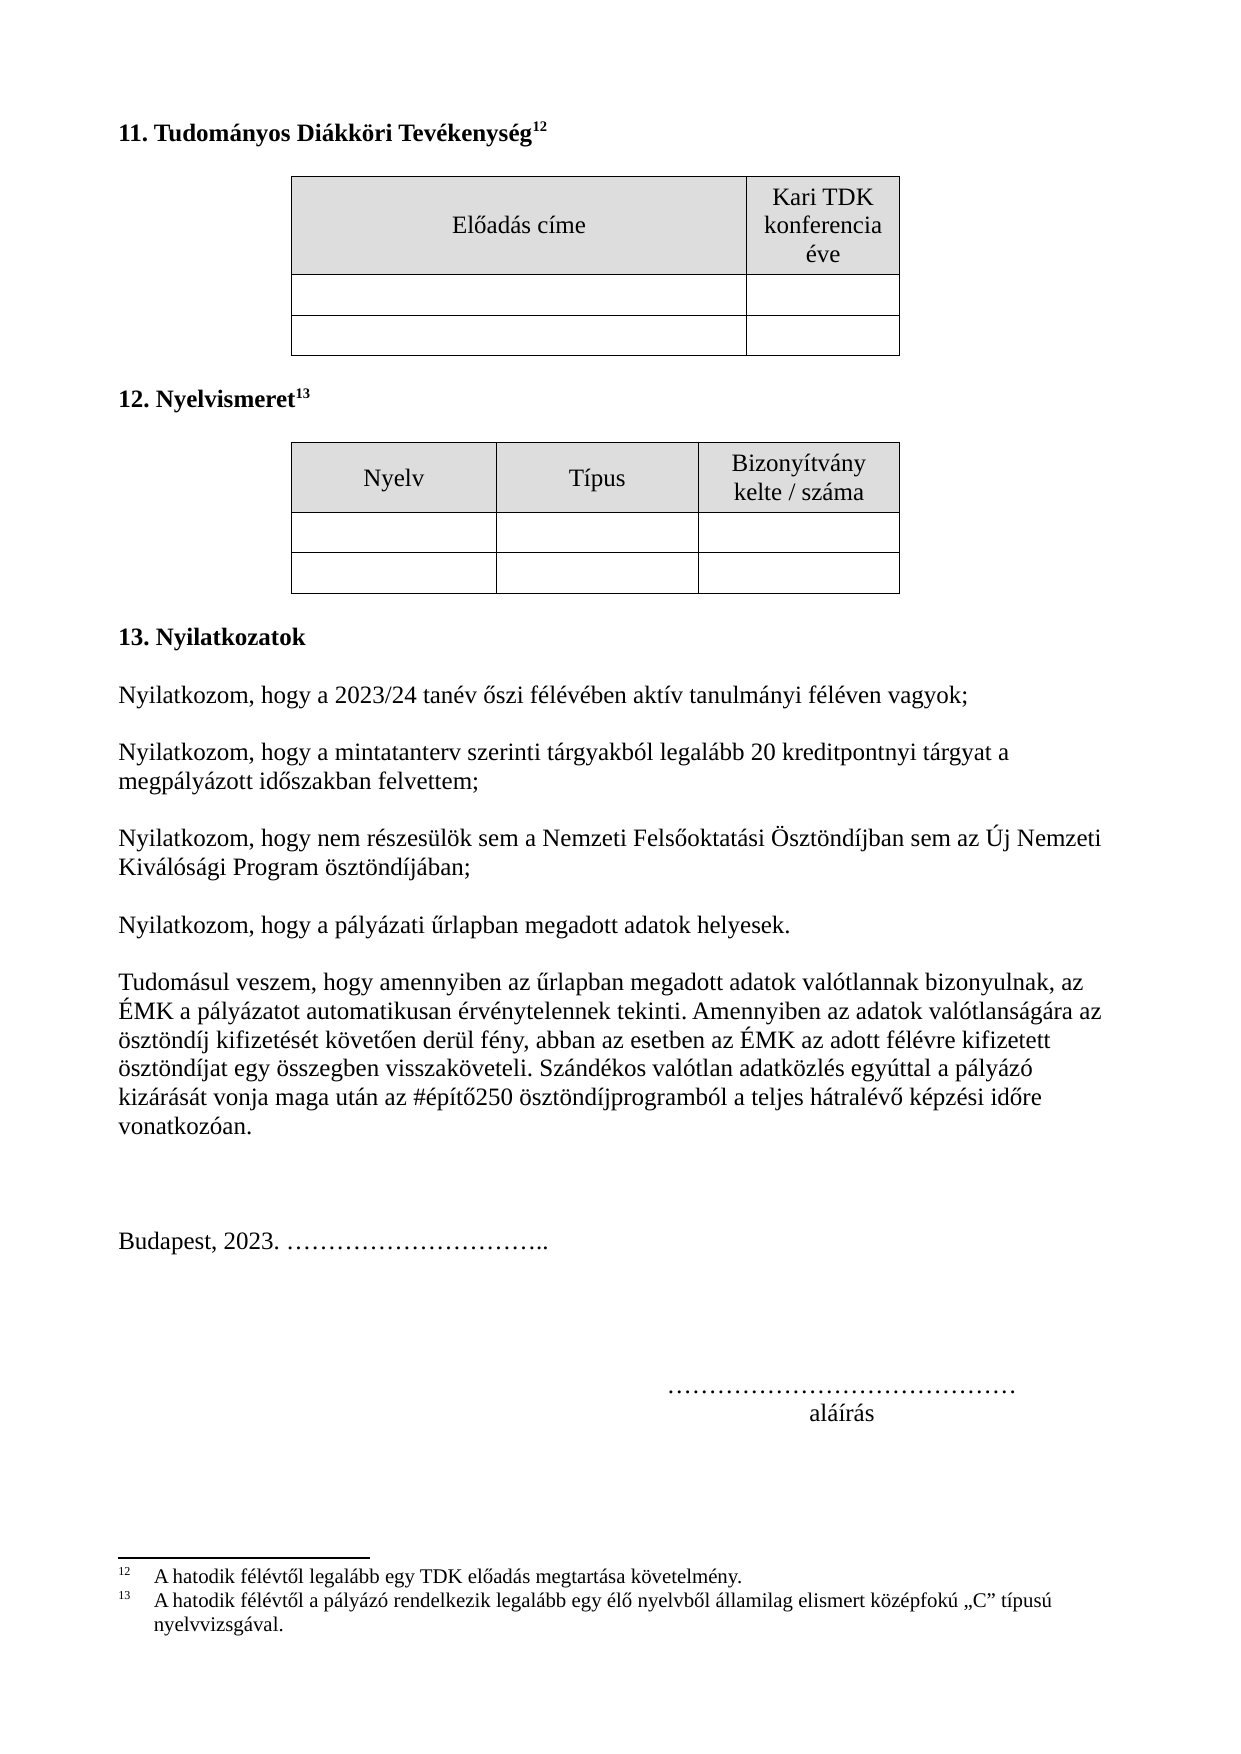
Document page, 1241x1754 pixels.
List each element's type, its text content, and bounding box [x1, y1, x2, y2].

text Tudomásul veszem, hogy amennyiben az űrlapban megadott adatok valótlannak bizonyulnak, az ÉMK a pályázatot automatikusan érvénytelennek tekinti. Amennyiben az adatok valótlanságára az ösztöndíj kifizetését követően derül fény, abban az esetben az ÉMK az adott félévre kifizetett ösztöndíjat egy összegben visszaköveteli. Szándékos valótlan adatközlés egyúttal a pályázó kizárását vonja maga után az #építő250 ösztöndíjprogramból a teljes hátralévő képzési időre vonatkozóan. [118, 967, 1122, 1140]
text 12. Nyelvismeret [118, 384, 1122, 413]
table_cell [747, 275, 899, 314]
text Nyilatkozom, hogy nem részesülök sem a Nemzeti Felsőoktatási Ösztöndíjban sem az Új Nemzeti Kiválósági Program ösztöndíjában; [118, 823, 1122, 881]
table_cell [699, 553, 899, 593]
table_cell [497, 513, 698, 552]
text Budapest, 2023. ………………………….. [118, 1226, 1122, 1255]
table_header Nyelv [292, 443, 496, 512]
table_cell [292, 553, 496, 593]
text 13. Nyilatkozatok [118, 622, 1122, 651]
text 11. Tudományos Diákköri Tevékenység [118, 118, 1122, 147]
table_header Típus [497, 443, 698, 512]
text aláírás [561, 1398, 1122, 1427]
text Nyilatkozom, hogy a pályázati űrlapban megadott adatok helyesek. [118, 910, 1122, 938]
table_cell [292, 275, 746, 314]
table_cell [747, 316, 899, 355]
text Nyilatkozom, hogy a 2023/24 tanév őszi félévében aktív tanulmányi féléven vagyok; [118, 680, 1122, 708]
table_header Előadás címe [292, 177, 746, 274]
table_cell [292, 316, 746, 355]
text Nyilatkozom, hogy a mintatanterv szerinti tárgyakból legalább 20 kreditpontnyi tárgyat a megpályázott időszakban felvettem; [118, 737, 1122, 795]
table_cell [699, 513, 899, 552]
table_cell [497, 553, 698, 593]
table_header Bizonyítvány kelte / száma [699, 443, 899, 512]
text …………………………………… [561, 1370, 1122, 1398]
table_cell [292, 513, 496, 552]
table_header Kari TDK konferencia éve [747, 177, 899, 274]
